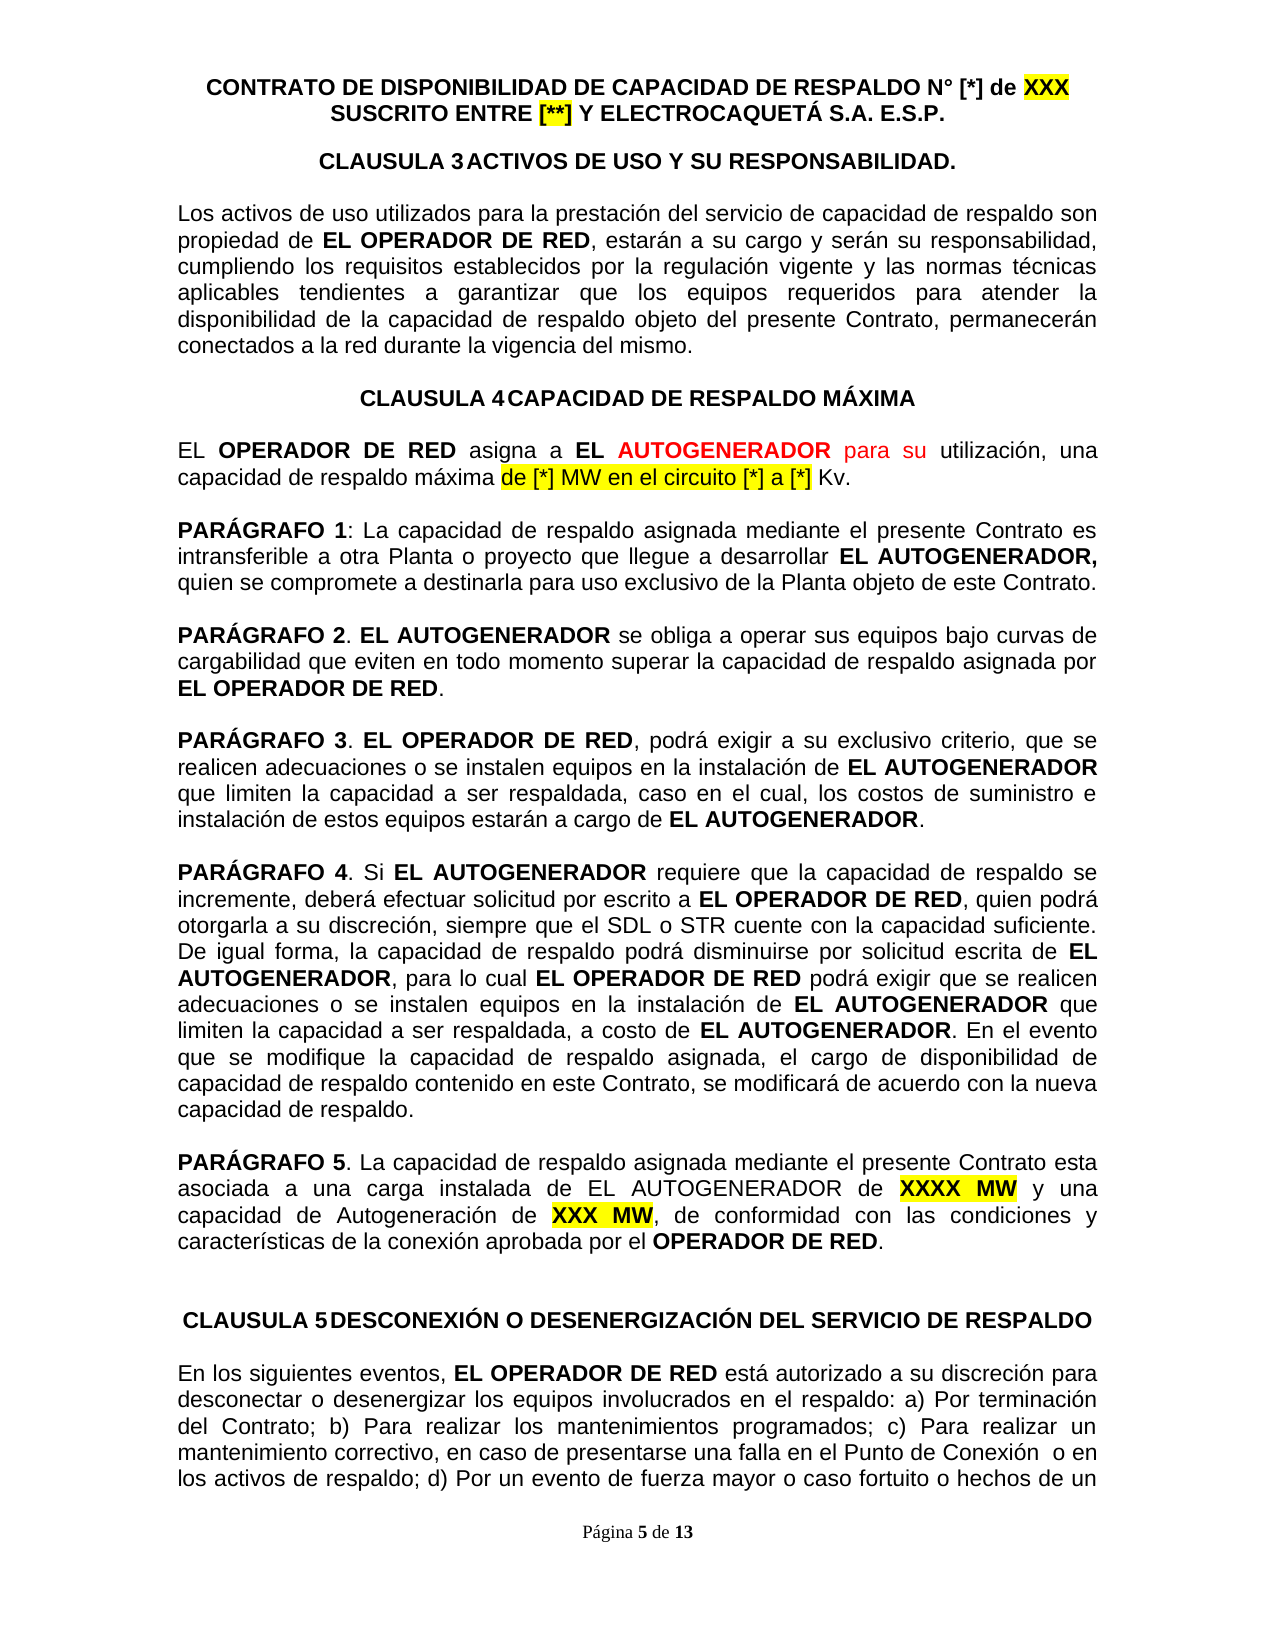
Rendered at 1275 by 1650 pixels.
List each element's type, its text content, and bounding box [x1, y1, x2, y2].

text PARÁGRAFO 5. La capacidad de respaldo asignada mediante el presente Contrato esta asociada a una carga instalada de EL AUTOGENERADOR de XXXX MW y una capacidad de Autogeneración de XXX MW, de conformidad con las condiciones y características de la conexión aprobada por el OPERADOR DE RED. [177, 1149, 1098, 1254]
text PARÁGRAFO 4. Si EL AUTOGENERADOR requiere que la capacidad de respaldo se incremente, deberá efectuar solicitud por escrito a EL OPERADOR DE RED, quien podrá otorgarla a su discreción, siempre que el SDL o STR cuente con la capacidad suficiente. De igual forma, la capacidad de respaldo podrá disminuirse por solicitud escrita de EL AUTOGENERADOR, para lo cual EL OPERADOR DE RED podrá exigir que se realicen adecuaciones o se instalen equipos en la instalación de EL AUTOGENERADOR que limiten la capacidad a ser respaldada, a costo de EL AUTOGENERADOR. En el evento que se modifique la capacidad de respaldo asignada, el cargo de disponibilidad de capacidad de respaldo contenido en este Contrato, se modificará de acuerdo con la nueva capacidad de respaldo. [177, 859, 1098, 1123]
list CAPACIDAD DE RESPALDO MÁXIMA [177, 385, 1098, 411]
text Los activos de uso utilizados para la prestación del servicio de capacidad de respaldo son propiedad de EL OPERADOR DE RED, estarán a su cargo y serán su responsabilidad, cumpliendo los requisitos establecidos por la regulación vigente y las normas técnicas aplicables tendientes a garantizar que los equipos requeridos para atender la disponibilidad de la capacidad de respaldo objeto del presente Contrato, permanecerán conectados a la red durante la vigencia del mismo. [177, 200, 1098, 358]
text PARÁGRAFO 2. EL AUTOGENERADOR se obliga a operar sus equipos bajo curvas de cargabilidad que eviten en todo momento superar la capacidad de respaldo asignada por EL OPERADOR DE RED. [177, 622, 1098, 701]
list ACTIVOS DE USO Y SU RESPONSABILIDAD. [177, 148, 1098, 174]
text PARÁGRAFO 1: La capacidad de respaldo asignada mediante el presente Contrato es intransferible a otra Planta o proyecto que llegue a desarrollar EL AUTOGENERADOR, quien se compromete a destinarla para uso exclusivo de la Planta objeto de este Contrato. [177, 517, 1098, 596]
list DESCONEXIÓN O DESENERGIZACIÓN DEL SERVICIO DE RESPALDO [177, 1307, 1098, 1333]
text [177, 1360, 1098, 1492]
text PARÁGRAFO 3. EL OPERADOR DE RED, podrá exigir a su exclusivo criterio, que se realicen adecuaciones o se instalen equipos en la instalación de EL AUTOGENERADOR que limiten la capacidad a ser respaldada, caso en el cual, los costos de suministro e instalación de estos equipos estarán a cargo de EL AUTOGENERADOR. [177, 727, 1098, 833]
text EL OPERADOR DE RED asigna a EL AUTOGENERADOR para su utilización, una capacidad de respaldo máxima de [*] MW en el circuito [*] a [*] Kv. [177, 437, 1098, 490]
